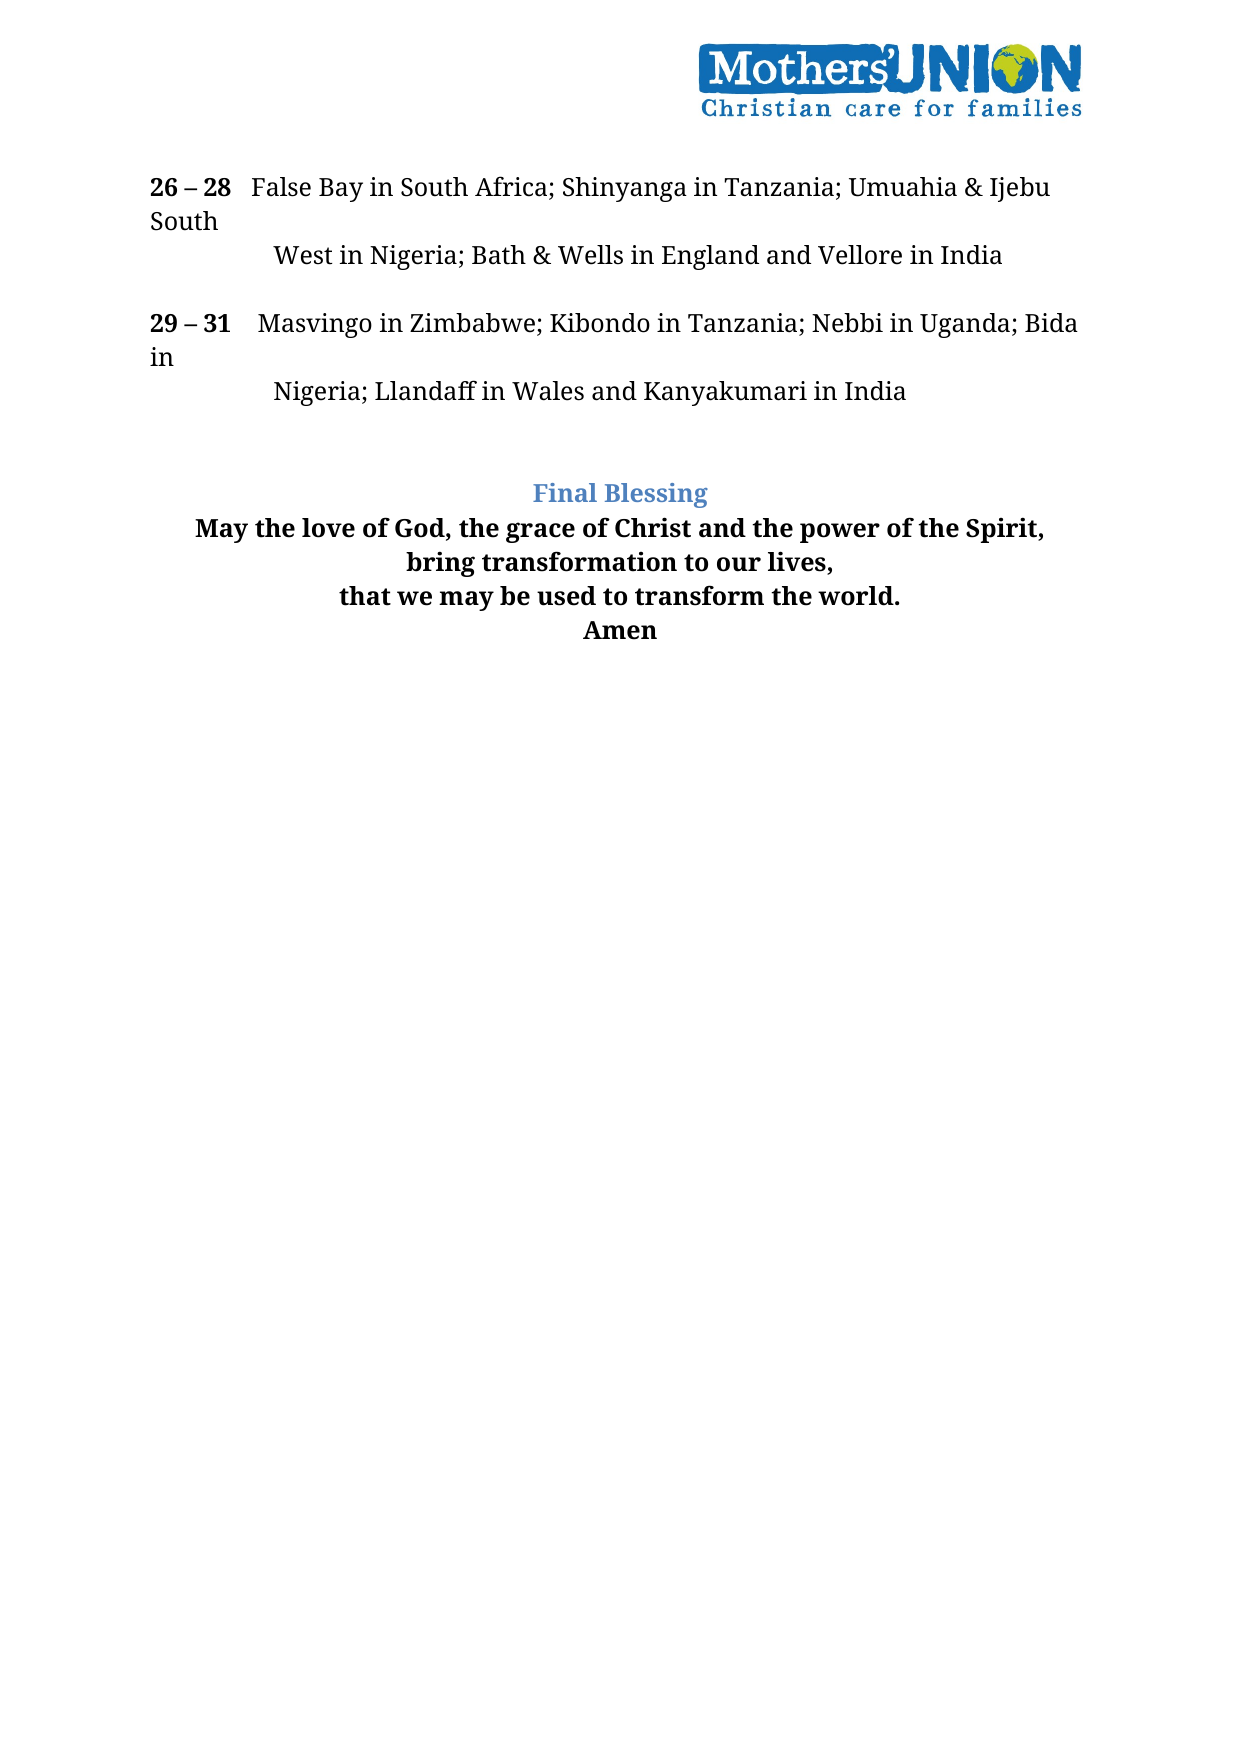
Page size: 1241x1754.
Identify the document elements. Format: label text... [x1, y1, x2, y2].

text 29 – 31 Masvingo in Zimbabwe; Kibondo in Tanzania; Nebbi in Uganda; Bida in [150, 306, 1090, 374]
subtitle Final Blessing [150, 476, 1090, 510]
picture [690, 36, 1087, 124]
text May the love of God, the grace of Christ and the power of the Spirit, [150, 510, 1090, 544]
text bring transformation to our lives, [150, 544, 1090, 578]
text Nigeria; Llandaff in Wales and Kanyakumari in India [150, 374, 1090, 408]
text Amen [150, 612, 1090, 646]
text West in Nigeria; Bath & Wells in England and Vellore in India [150, 238, 1090, 272]
text 26 – 28 False Bay in South Africa; Shinyanga in Tanzania; Umuahia & Ijebu South [150, 169, 1090, 238]
text that we may be used to transform the world. [150, 578, 1090, 612]
